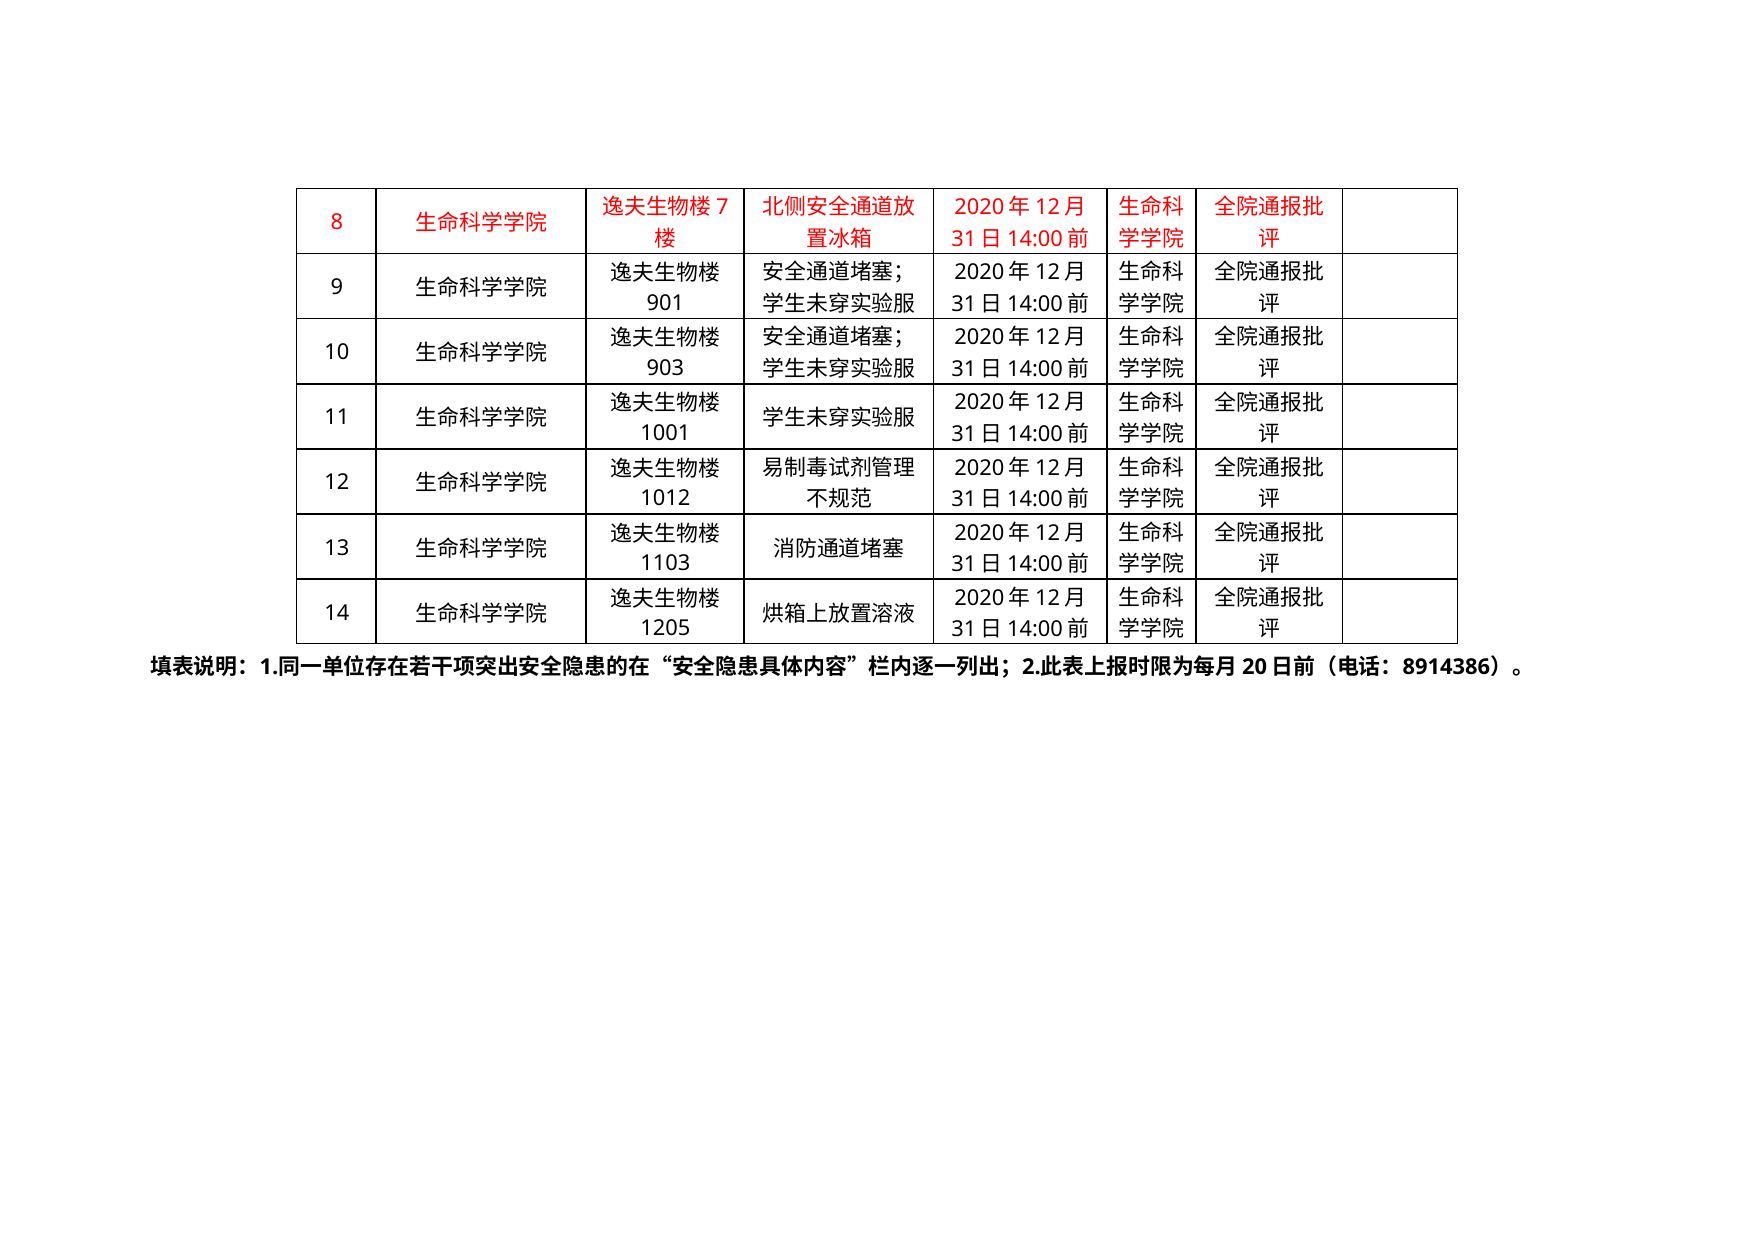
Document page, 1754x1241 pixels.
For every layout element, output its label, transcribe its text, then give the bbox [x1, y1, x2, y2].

table_cell 生命科学学院 [1108, 450, 1195, 513]
table_cell 14 [297, 580, 375, 643]
table_cell [1343, 385, 1457, 448]
table_cell 2020年12月31日14:00前 [934, 580, 1106, 643]
table_cell 2020年12月31日14:00前 [934, 254, 1106, 318]
table_cell 2020年12月31日14:00前 [934, 385, 1106, 448]
table_cell 烘箱上放置溶液 [745, 580, 933, 643]
table_cell 生命科学学院 [377, 254, 585, 318]
table_cell 消防通道堵塞 [745, 515, 933, 578]
table_cell [1343, 254, 1457, 318]
table_cell [1343, 450, 1457, 513]
table_cell 13 [297, 515, 375, 578]
table_cell 逸夫生物楼1205 [587, 580, 743, 643]
table_cell 生命科学学院 [377, 515, 585, 578]
table_cell 10 [297, 319, 375, 383]
table_cell 12 [297, 450, 375, 513]
table_cell 2020年12月31日14:00前 [934, 515, 1106, 578]
table_cell [1343, 580, 1457, 643]
table_cell [1343, 319, 1457, 383]
table_cell [1343, 189, 1457, 253]
table_cell 生命科学学院 [377, 319, 585, 383]
table_cell 安全通道堵塞；学生未穿实验服 [745, 319, 933, 383]
table_cell 逸夫生物楼1012 [587, 450, 743, 513]
table_cell 8 [297, 189, 375, 253]
table_cell 生命科学学院 [1108, 254, 1195, 318]
table_cell 生命科学学院 [1108, 385, 1195, 448]
table_cell 安全通道堵塞；学生未穿实验服 [745, 254, 933, 318]
table_cell 生命科学学院 [377, 189, 585, 253]
table_cell 逸夫生物楼901 [587, 254, 743, 318]
table_cell 2020年12月31日14:00前 [934, 189, 1106, 253]
table_cell 逸夫生物楼903 [587, 319, 743, 383]
table_cell 生命科学学院 [377, 385, 585, 448]
table_cell 全院通报批评 [1197, 189, 1342, 253]
table_cell 生命科学学院 [1108, 515, 1195, 578]
table_cell 逸夫生物楼1103 [587, 515, 743, 578]
table_cell 全院通报批评 [1197, 580, 1342, 643]
table_cell 9 [297, 254, 375, 318]
table_cell 全院通报批评 [1197, 254, 1342, 318]
table_cell [1343, 515, 1457, 578]
table_cell 逸夫生物楼1001 [587, 385, 743, 448]
table_cell 全院通报批评 [1197, 515, 1342, 578]
table_cell 生命科学学院 [1108, 319, 1195, 383]
table_cell 全院通报批评 [1197, 319, 1342, 383]
table_cell 11 [297, 385, 375, 448]
text 填表说明：1.同一单位存在若干项突出安全隐患的在“安全隐患具体内容”栏内逐一列出；2.此表上报时限为每月20日前（电话：8914386）。 [150, 644, 1604, 682]
table_cell 生命科学学院 [377, 450, 585, 513]
table_cell 易制毒试剂管理不规范 [745, 450, 933, 513]
table_cell 生命科学学院 [1108, 189, 1195, 253]
table_cell 生命科学学院 [1108, 580, 1195, 643]
table_cell 全院通报批评 [1197, 450, 1342, 513]
table_cell 全院通报批评 [1197, 385, 1342, 448]
table_cell 北侧安全通道放置冰箱 [745, 189, 933, 253]
table_cell 学生未穿实验服 [745, 385, 933, 448]
table_cell 逸夫生物楼7楼 [587, 189, 743, 253]
table_cell 2020年12月31日14:00前 [934, 450, 1106, 513]
table_cell 生命科学学院 [377, 580, 585, 643]
table_cell 2020年12月31日14:00前 [934, 319, 1106, 383]
